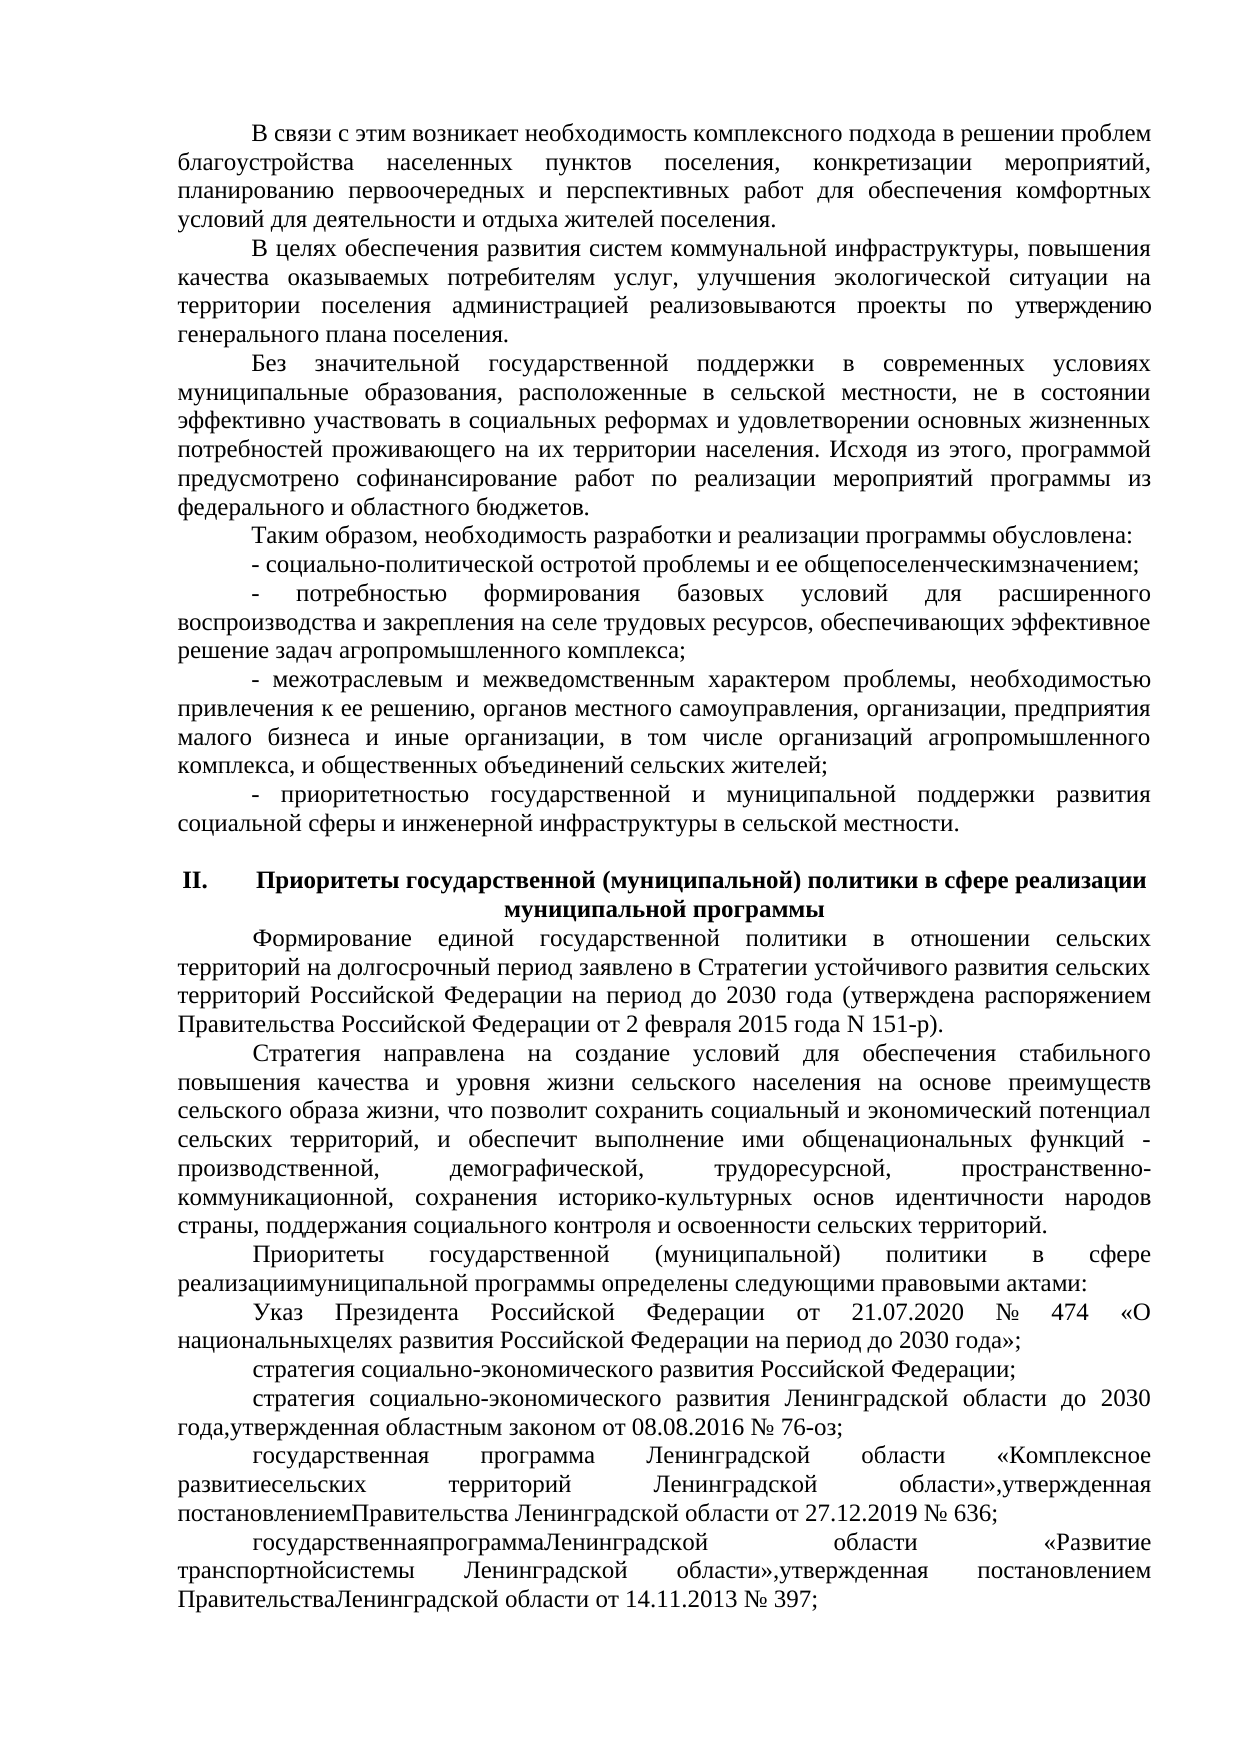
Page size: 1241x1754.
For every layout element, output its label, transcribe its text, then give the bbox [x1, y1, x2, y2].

text - межотраслевым и межведомственным характером проблемы, необходимостью привлечения к ее решению, органов местного самоуправления, организации, предприятия малого бизнеса и иные организации, в том числе организаций агропромышленного комплекса, и общественных объединений сельских жителей; [177, 664, 1152, 779]
text - потребностью формирования базовых условий для расширенного воспроизводства и закрепления на селе трудовых ресурсов, обеспечивающих эффективное решение задач агропромышленного комплекса; [177, 578, 1152, 664]
text Формирование единой государственной политики в отношении сельских территорий на долгосрочный период заявлено в Стратегии устойчивого развития сельских территорий Российской Федерации на период до 2030 года (утверждена распоряжением Правительства Российской Федерации от 2 февраля 2015 года N 151-р). [177, 923, 1152, 1038]
text Таким образом, необходимость разработки и реализации программы обусловлена: [177, 521, 1152, 549]
text Указ Президента Российской Федерации от 21.07.2020 № 474 «О национальныхцелях развития Российской Федерации на период до 2030 года»; [177, 1297, 1152, 1354]
text Приоритеты государственной (муниципальной) политики в сфере реализациимуниципальной программы определены следующими правовыми актами: [177, 1239, 1152, 1297]
text Стратегия направлена на создание условий для обеспечения стабильного повышения качества и уровня жизни сельского населения на основе преимуществ сельского образа жизни, что позволит сохранить социальный и экономический потенциал сельских территорий, и обеспечит выполнение ими общенациональных функций - производственной, демографической, трудоресурсной, пространственно-коммуникационной, сохранения историко-культурных основ идентичности народов страны, поддержания социального контроля и освоенности сельских территорий. [177, 1038, 1152, 1239]
text - приоритетностью государственной и муниципальной поддержки развития социальной сферы и инженерной инфраструктуры в сельской местности. [177, 779, 1152, 837]
text В связи с этим возникает необходимость комплексного подхода в решении проблем благоустройства населенных пунктов поселения, конкретизации мероприятий, планированию первоочередных и перспективных работ для обеспечения комфортных условий для деятельности и отдыха жителей поселения. [177, 118, 1152, 233]
text Без значительной государственной поддержки в современных условиях муниципальные образования, расположенные в сельской местности, не в состоянии эффективно участвовать в социальных реформах и удовлетворении основных жизненных потребностей проживающего на их территории населения. Исходя из этого, программой предусмотрено софинансирование работ по реализации мероприятий программы из федерального и областного бюджетов. [177, 348, 1152, 521]
text В целях обеспечения развития систем коммунальной инфраструктуры, повышения качества оказываемых потребителям услуг, улучшения экологической ситуации на территории поселения администрацией реализовываются проекты по утверждению генерального плана поселения. [177, 233, 1152, 348]
text стратегия социально-экономического развития Ленинградской области до 2030 года,утвержденная областным законом от 08.08.2016 № 76-оз; [177, 1383, 1152, 1441]
text стратегия социально-экономического развития Российской Федерации; [177, 1354, 1152, 1383]
text - социально-политической остротой проблемы и ее общепоселенческимзначением; [177, 549, 1152, 578]
text государственная программа Ленинградской области «Комплексное развитиесельских территорий Ленинградской области»,утвержденная постановлениемПравительства Ленинградской области от 27.12.2019 № 636; [177, 1441, 1152, 1527]
text II. Приоритеты государственной (муниципальной) политики в сфере реализации муниципальной программы [177, 866, 1152, 923]
text государственнаяпрограммаЛенинградской области «Развитие транспортнойсистемы Ленинградской области»,утвержденная постановлением ПравительстваЛенинградской области от 14.11.2013 № 397; [177, 1527, 1152, 1613]
